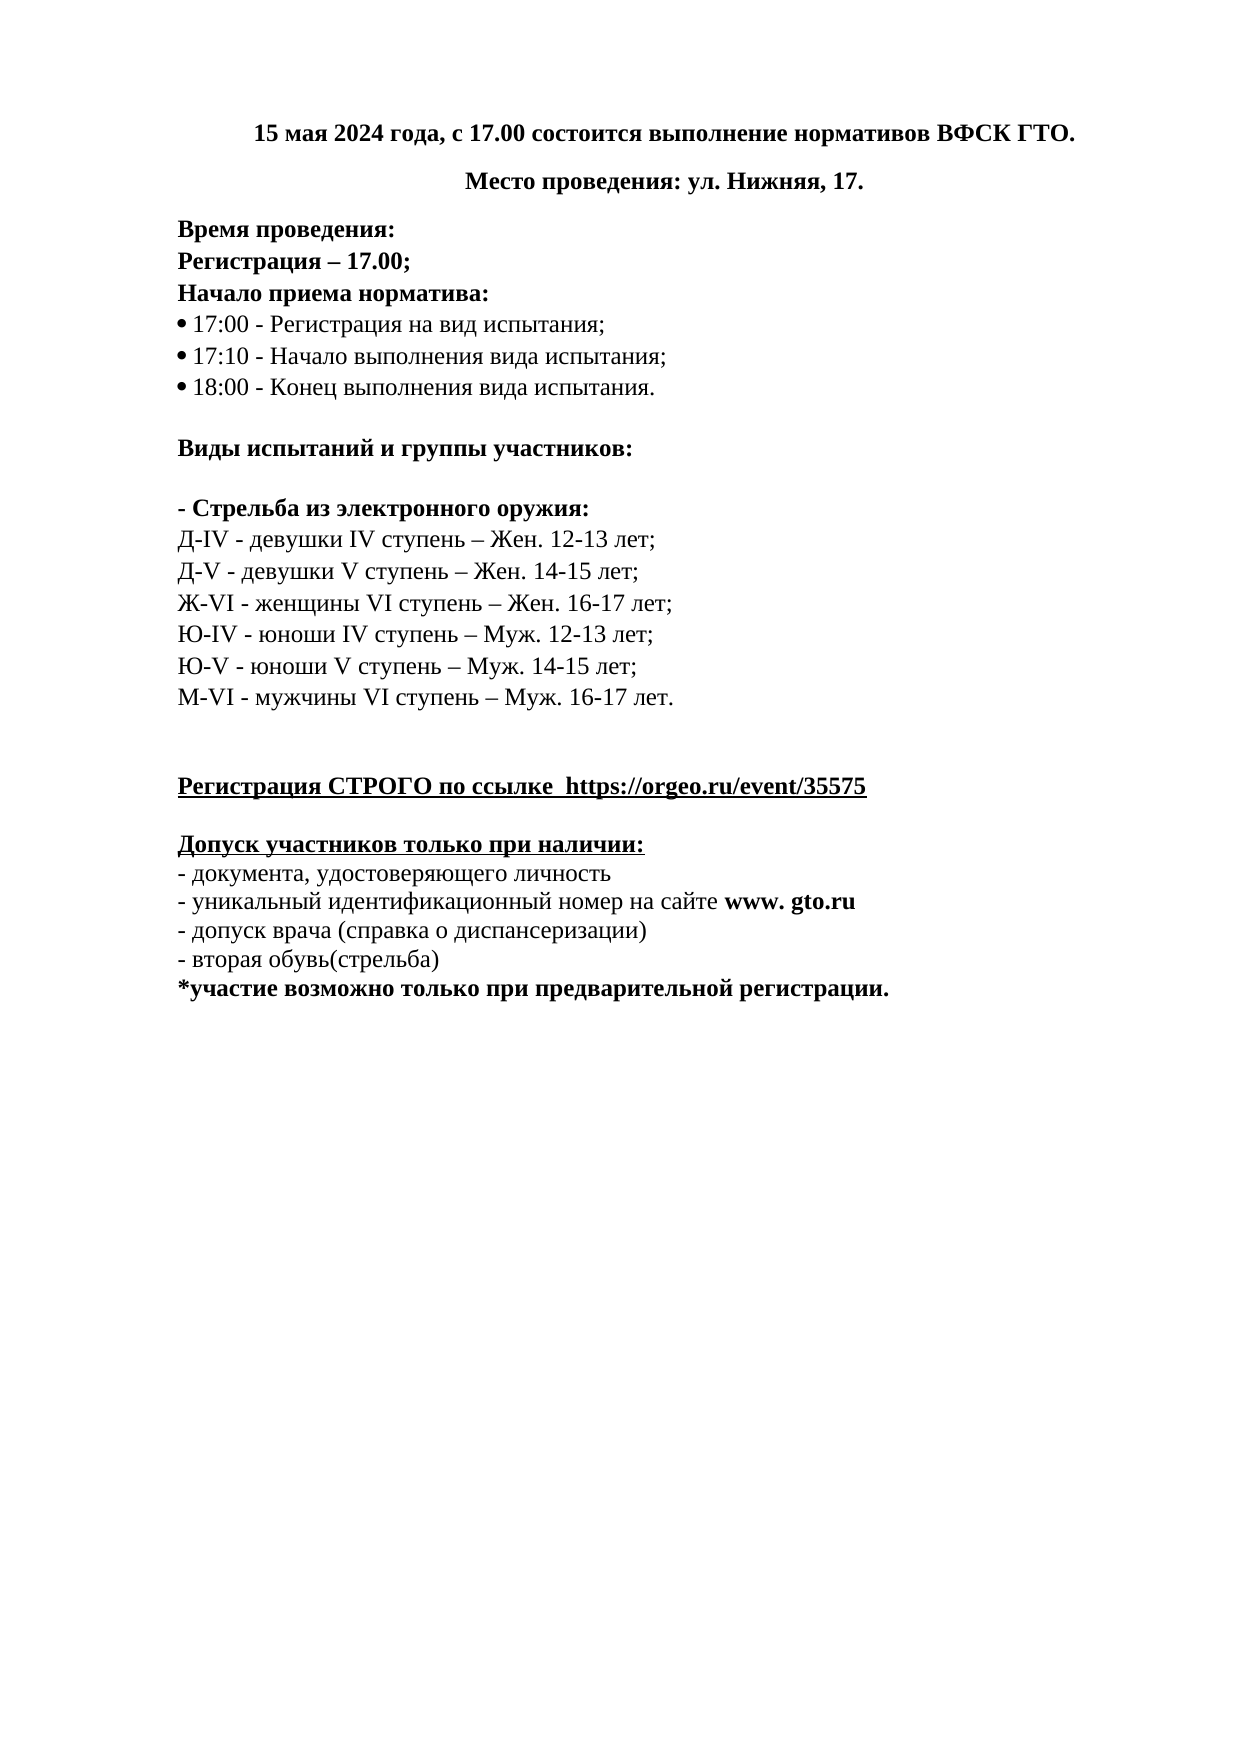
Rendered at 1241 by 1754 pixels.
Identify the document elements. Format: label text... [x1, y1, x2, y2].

text Ю-IV - юноши IV ступень – Муж. 12-13 лет; [177, 619, 1152, 648]
text Допуск участников только при наличии: [177, 829, 1152, 858]
text - вторая обувь(стрельба) [177, 944, 1152, 973]
text Время проведения: [177, 214, 1152, 243]
list 18:00 - Конец выполнения вида испытания. [177, 372, 1152, 401]
text М-VI - мужчины VI ступень – Муж. 16-17 лет. [177, 682, 1152, 711]
list 17:00 - Регистрация на вид испытания; [177, 309, 1152, 338]
text - Стрельба из электронного оружия: [177, 493, 1152, 522]
text Регистрация СТРОГО по ссылке https://orgeo.ru/event/35575 [177, 771, 1152, 800]
text - допуск врача (справка о диспансеризации) [177, 915, 1152, 944]
text Регистрация – 17.00; [177, 246, 1152, 275]
text Д-V - девушки V ступень – Жен. 14-15 лет; [177, 556, 1152, 585]
text Виды испытаний и группы участников: [177, 433, 1152, 461]
text 15 мая 2024 года, с 17.00 состоится выполнение нормативов ВФСК ГТО. [177, 118, 1152, 147]
text Ж-VI - женщины VI ступень – Жен. 16-17 лет; [177, 588, 1152, 616]
text - уникальный идентификационный номер на сайте www. gto.ru [177, 886, 1152, 915]
text Начало приема норматива: [177, 278, 1152, 306]
text Ю-V - юноши V ступень – Муж. 14-15 лет; [177, 651, 1152, 679]
text - документа, удостоверяющего личность [177, 858, 1152, 886]
list 17:10 - Начало выполнения вида испытания; [177, 341, 1152, 369]
text *участие возможно только при предварительной регистрации. [177, 973, 1152, 1001]
text Д-IV - девушки IV ступень – Жен. 12-13 лет; [177, 524, 1152, 553]
text Место проведения: ул. Нижняя, 17. [177, 166, 1152, 195]
